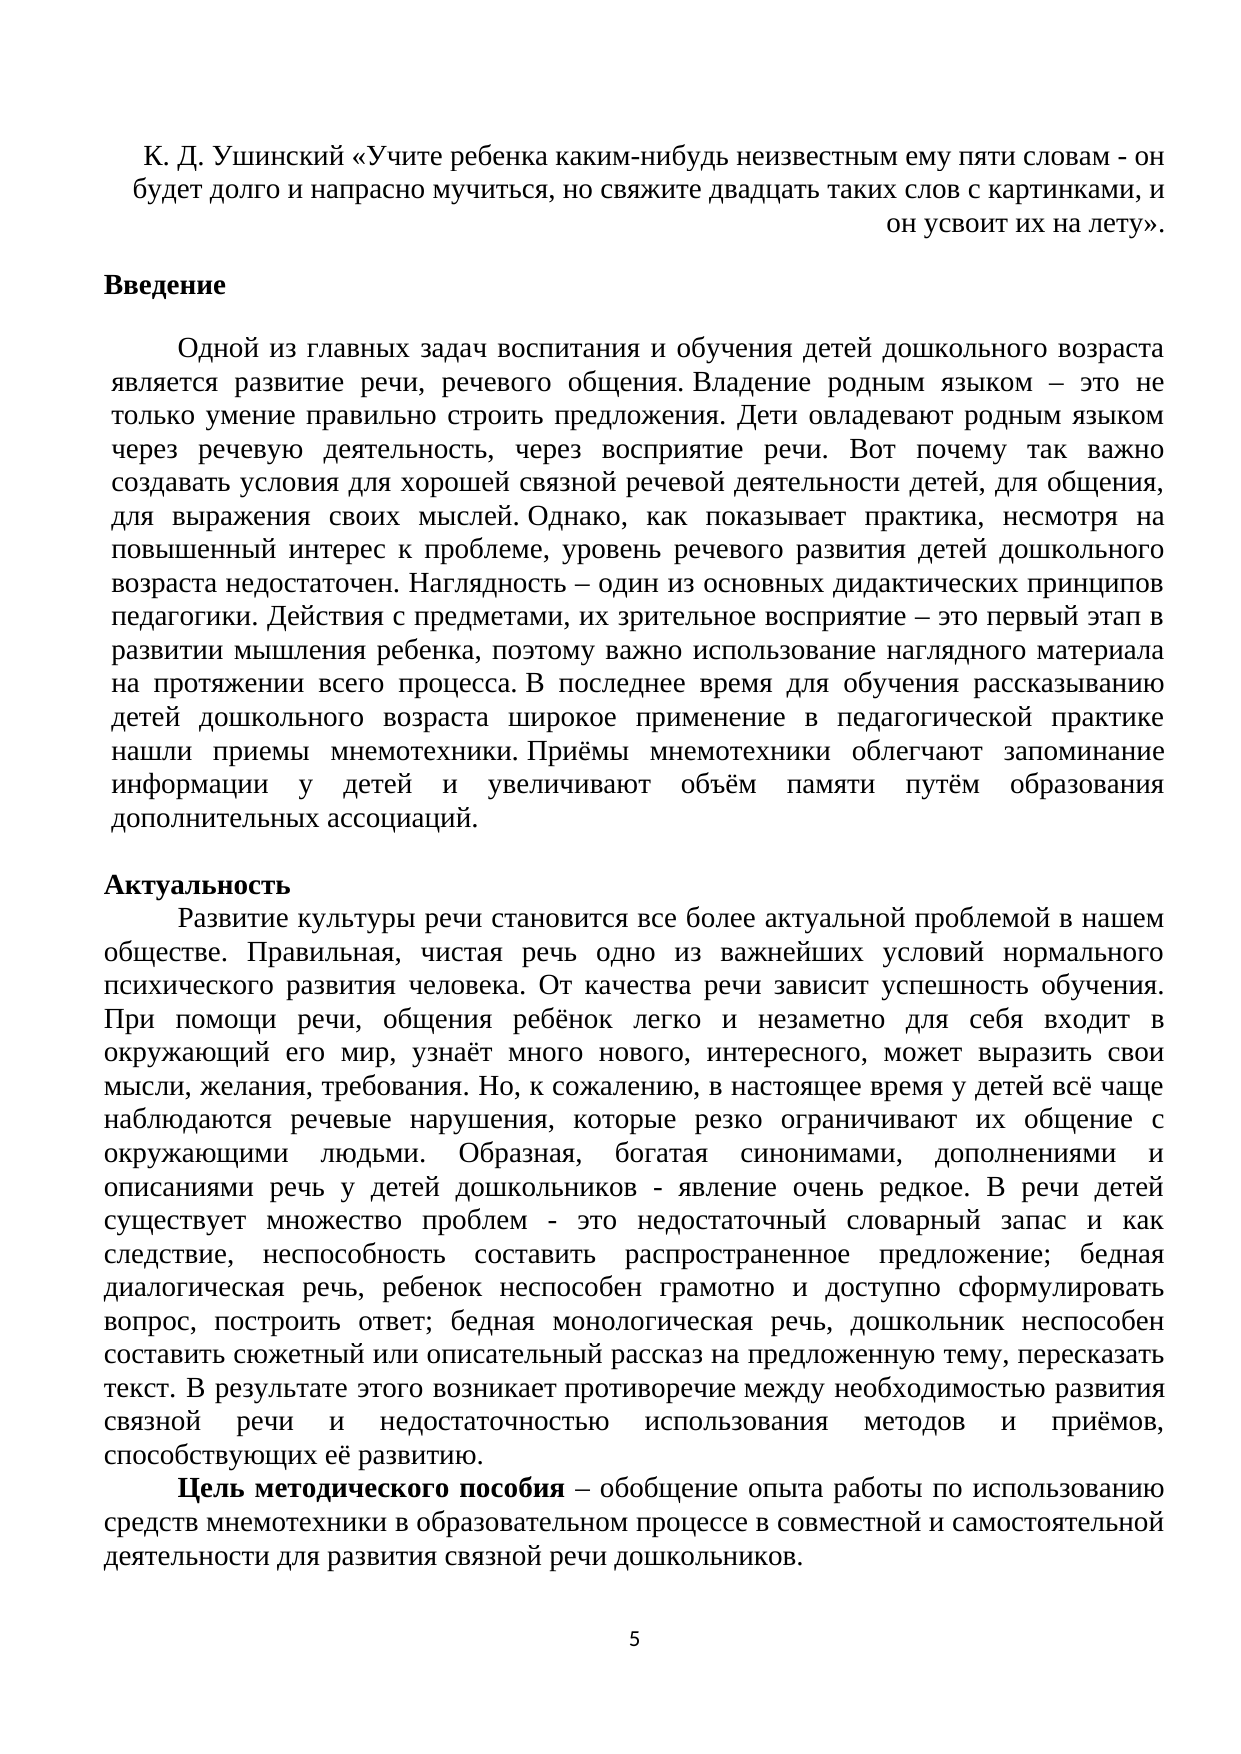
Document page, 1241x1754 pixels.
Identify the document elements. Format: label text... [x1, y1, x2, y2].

text Введение [103, 267, 1165, 301]
text Одной из главных задач воспитания и обучения детей дошкольного возраста является развитие речи, речевого общения. Владение родным языком – это не только умение правильно строить предложения. Дети овладевают родным языком через речевую деятельность, через восприятие речи. Вот почему так важно создавать условия для хорошей связной речевой деятельности детей, для общения, для выражения своих мыслей. Однако, как показывает практика, несмотря на повышенный интерес к проблеме, уровень речевого развития детей дошкольного возраста недостаточен. Наглядность – один из основных дидактических принципов педагогики. Действия с предметами, их зрительное восприятие – это первый этап в развитии мышления ребенка, поэтому важно использование наглядного материала на протяжении всего процесса. В последнее время для обучения рассказыванию детей дошкольного возраста широкое применение в педагогической практике нашли приемы мнемотехники. Приёмы мнемотехники облегчают запоминание информации у детей и увеличивают объём памяти путём образования дополнительных ассоциаций. [111, 330, 1165, 833]
text Актуальность [103, 867, 1165, 900]
text К. Д. Ушинский «Учите ребенка каким-нибудь неизвестным ему пяти словам - он будет долго и напрасно мучиться, но свяжите двадцать таких слов с картинками, и он усвоит их на лету». [103, 138, 886, 238]
text Развитие культуры речи становится все более актуальной проблемой в нашем обществе. Правильная, чистая речь одно из важнейших условий нормального психического развития человека. От качества речи зависит успешность обучения. При помощи речи, общения ребёнок легко и незаметно для себя входит в окружающий его мир, узнаёт много нового, интересного, может выразить свои мысли, желания, требования. Но, к сожалению, в настоящее время у детей всё чаще наблюдаются речевые нарушения, которые резко ограничивают их общение с окружающими людьми. Образная, богатая синонимами, дополнениями и описаниями речь у детей дошкольников - явление очень редкое. В речи детей существует множество проблем - это недостаточный словарный запас и как следствие, неспособность составить распространенное предложение; бедная диалогическая речь, ребенок неспособен грамотно и доступно сформулировать вопрос, построить ответ; бедная монологическая речь, дошкольник неспособен составить сюжетный или описательный рассказ на предложенную тему, пересказать текст. В результате этого возникает противоречие между необходимостью развития связной речи и недостаточностью использования методов и приёмов, способствующих её развитию. [103, 900, 1165, 1471]
text Цель методического пособия – обобщение опыта работы по использованию средств мнемотехники в образовательном процессе в совместной и самостоятельной деятельности для развития связной речи дошкольников. [103, 1471, 1165, 1571]
